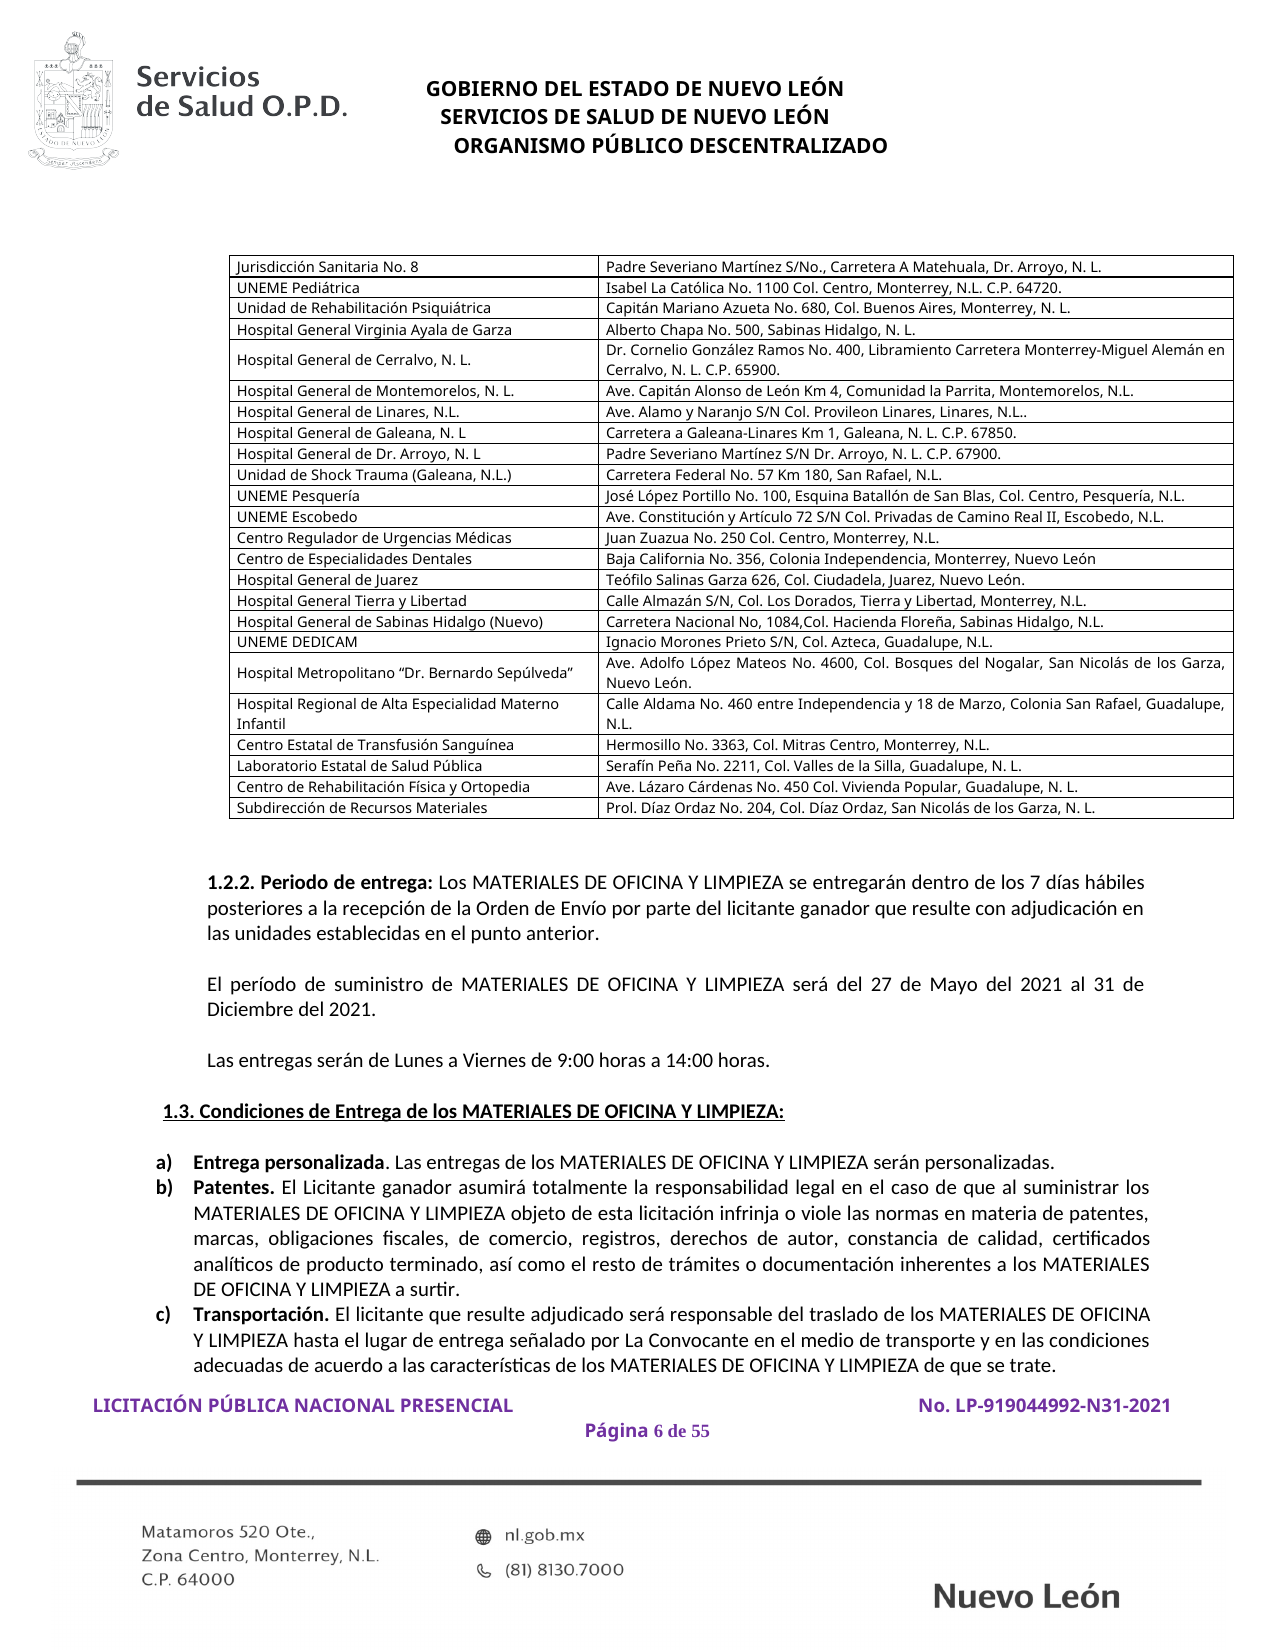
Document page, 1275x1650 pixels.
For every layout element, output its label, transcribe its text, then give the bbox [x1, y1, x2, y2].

table_cell UNEME Pediátrica [230, 278, 598, 297]
table_cell Carretera a Galeana-Linares Km 1, Galeana, N. L. C.P. 67850. [599, 423, 1233, 443]
table_cell Unidad de Shock Trauma (Galeana, N.L.) [230, 465, 598, 485]
table_cell Serafín Peña No. 2211, Col. Valles de la Silla, Guadalupe, N. L. [599, 756, 1233, 776]
table_cell Calle Almazán S/N, Col. Los Dorados, Tierra y Libertad, Monterrey, N.L. [599, 590, 1233, 610]
picture [19, 0, 361, 252]
table_cell Hospital General de Juarez [230, 570, 598, 589]
table_cell Hospital Metropolitano “Dr. Bernardo Sepúlveda” [230, 653, 598, 693]
table_cell Capitán Mariano Azueta No. 680, Col. Buenos Aires, Monterrey, N. L. [599, 298, 1233, 318]
table_cell Ave. Alamo y Naranjo S/N Col. Provileon Linares, Linares, N.L.. [599, 402, 1233, 422]
table_cell Juan Zuazua No. 250 Col. Centro, Monterrey, N.L. [599, 528, 1233, 547]
table_cell Prol. Díaz Ordaz No. 204, Col. Díaz Ordaz, San Nicolás de los Garza, N. L. [599, 798, 1233, 818]
table_cell Centro Estatal de Transfusión Sanguínea [230, 735, 598, 755]
table_cell Hospital General Tierra y Libertad [230, 590, 598, 610]
table_cell Subdirección de Recursos Materiales [230, 798, 598, 818]
table_cell Carretera Federal No. 57 Km 180, San Rafael, N.L. [599, 465, 1233, 485]
table_cell UNEME Pesquería [230, 486, 598, 506]
table_cell Dr. Cornelio González Ramos No. 400, Libramiento Carretera Monterrey-Miguel Alemán en Cerralvo, N. L. C.P. 65900. [599, 340, 1233, 380]
table_cell Baja California No. 356, Colonia Independencia, Monterrey, Nuevo León [599, 549, 1233, 568]
table_cell Hermosillo No. 3363, Col. Mitras Centro, Monterrey, N.L. [599, 735, 1233, 755]
table_cell UNEME DEDICAM [230, 632, 598, 652]
table_cell Teófilo Salinas Garza 626, Col. Ciudadela, Juarez, Nuevo León. [599, 570, 1233, 589]
list Entrega personalizada. Las entregas de los MATERIALES DE OFICINA Y LIMPIEZA serán personalizadas. [156, 1149, 1146, 1174]
list 1.3. Condiciones de Entrega de los MATERIALES DE OFICINA Y LIMPIEZA: [162, 1098, 1152, 1124]
table_cell Hospital General Virginia Ayala de Garza [230, 319, 598, 339]
table_cell Laboratorio Estatal de Salud Pública [230, 756, 598, 776]
text Las entregas serán de Lunes a Viernes de 9:00 horas a 14:00 horas. [207, 1047, 1152, 1073]
table_cell Isabel La Católica No. 1100 Col. Centro, Monterrey, N.L. C.P. 64720. [599, 278, 1233, 297]
table_cell Centro Regulador de Urgencias Médicas [230, 528, 598, 547]
table_cell Jurisdicción Sanitaria No. 8 [230, 256, 598, 276]
table_cell Ave. Constitución y Artículo 72 S/N Col. Privadas de Camino Real II, Escobedo, N.L. [599, 507, 1233, 527]
table_cell Hospital General de Galeana, N. L [230, 423, 598, 443]
table_cell Ave. Adolfo López Mateos No. 4600, Col. Bosques del Nogalar, San Nicolás de los Garza, Nuevo León. [599, 653, 1233, 693]
table_cell Hospital General de Dr. Arroyo, N. L [230, 444, 598, 464]
table_cell Unidad de Rehabilitación Psiquiátrica [230, 298, 598, 318]
table_cell Hospital General de Linares, N.L. [230, 402, 598, 422]
list Transportación. El licitante que resulte adjudicado será responsable del traslado de los MATERIALES DE OFICINA Y LIMPIEZA hasta el lugar de entrega señalado por La Convocante en el medio de transporte y en las condiciones adecuadas de acuerdo a las características de los MATERIALES DE OFICINA Y LIMPIEZA de que se trate. [156, 1302, 1152, 1378]
table_cell Padre Severiano Martínez S/No., Carretera A Matehuala, Dr. Arroyo, N. L. [599, 256, 1233, 276]
table_cell UNEME Escobedo [230, 507, 598, 527]
table_cell Alberto Chapa No. 500, Sabinas Hidalgo, N. L. [599, 319, 1233, 339]
text El período de suministro de MATERIALES DE OFICINA Y LIMPIEZA será del 27 de Mayo del 2021 al 31 de Diciembre del 2021. [207, 971, 1146, 1022]
table_cell Hospital Regional de Alta Especialidad Materno Infantil [230, 694, 598, 734]
text 1.2.2. Periodo de entrega: Los MATERIALES DE OFICINA Y LIMPIEZA se entregarán dentro de los 7 días hábiles posteriores a la recepción de la Orden de Envío por parte del licitante ganador que resulte con adjudicación en las unidades establecidas en el punto anterior. [207, 869, 1146, 946]
table_cell José López Portillo No. 100, Esquina Batallón de San Blas, Col. Centro, Pesquería, N.L. [599, 486, 1233, 506]
table_cell Hospital General de Cerralvo, N. L. [230, 340, 598, 380]
list Patentes. El Licitante ganador asumirá totalmente la responsabilidad legal en el caso de que al suministrar los MATERIALES DE OFICINA Y LIMPIEZA objeto de esta licitación infrinja o viole las normas en materia de patentes, marcas, obligaciones fiscales, de comercio, registros, derechos de autor, constancia de calidad, certificados analíticos de producto terminado, así como el resto de trámites o documentación inherentes a los MATERIALES DE OFICINA Y LIMPIEZA a surtir. [156, 1174, 1152, 1302]
table_cell Padre Severiano Martínez S/N Dr. Arroyo, N. L. C.P. 67900. [599, 444, 1233, 464]
table_cell Ave. Capitán Alonso de León Km 4, Comunidad la Parrita, Montemorelos, N.L. [599, 381, 1233, 401]
table_cell Centro de Especialidades Dentales [230, 549, 598, 568]
table_cell Carretera Nacional No, 1084,Col. Hacienda Floreña, Sabinas Hidalgo, N.L. [599, 611, 1233, 631]
table_cell Hospital General de Sabinas Hidalgo (Nuevo) [230, 611, 598, 631]
table_cell Ignacio Morones Prieto S/N, Col. Azteca, Guadalupe, N.L. [599, 632, 1233, 652]
table_cell Calle Aldama No. 460 entre Independencia y 18 de Marzo, Colonia San Rafael, Guadalupe, N.L. [599, 694, 1233, 734]
picture [51, 1467, 1226, 1650]
table_cell Hospital General de Montemorelos, N. L. [230, 381, 598, 401]
table_cell Ave. Lázaro Cárdenas No. 450 Col. Vivienda Popular, Guadalupe, N. L. [599, 777, 1233, 797]
table_cell Centro de Rehabilitación Física y Ortopedia [230, 777, 598, 797]
